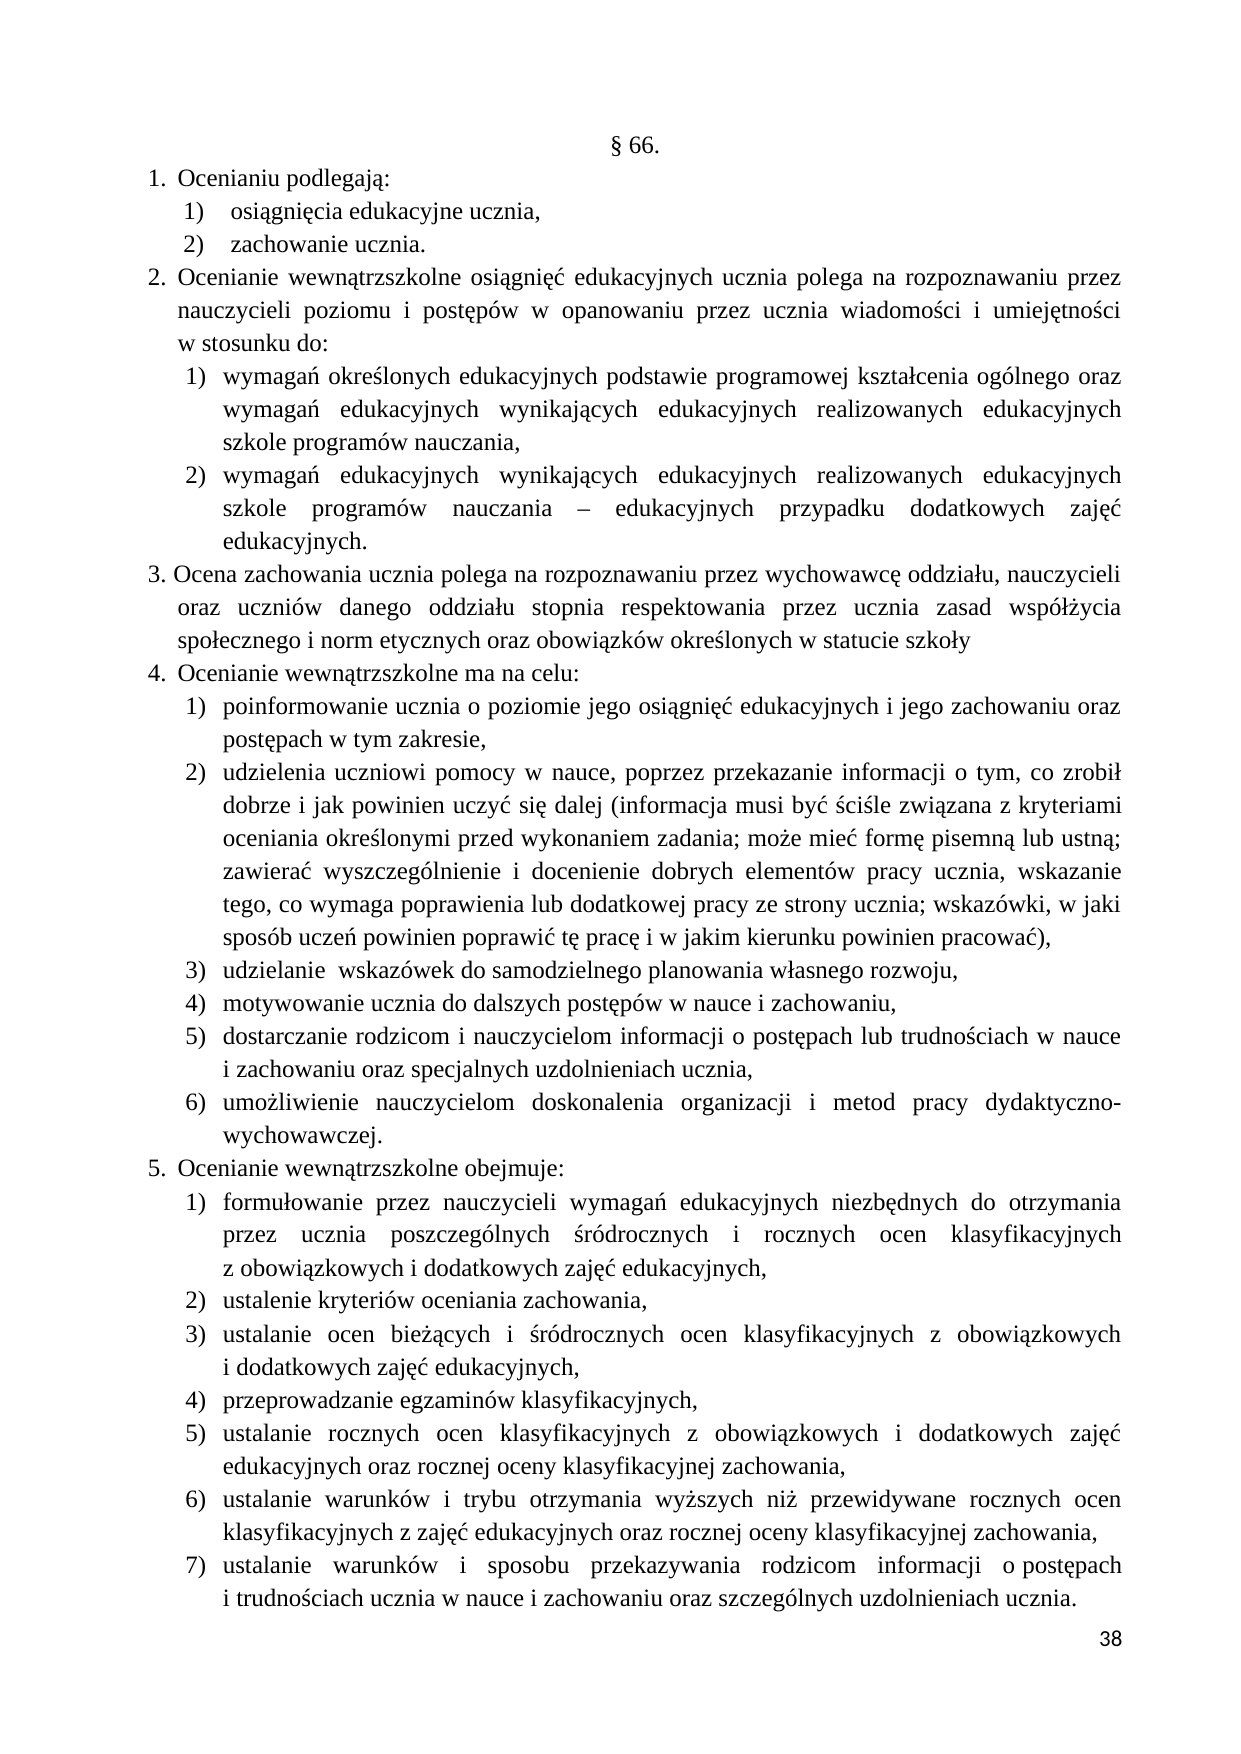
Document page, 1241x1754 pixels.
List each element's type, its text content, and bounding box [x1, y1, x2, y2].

list ustalanie warunków i sposobu przekazywania rodzicom informacji o postępach i trudnościach ucznia w nauce i zachowaniu oraz szczególnych uzdolnieniach ucznia. [185, 1550, 1122, 1612]
list formułowanie przez nauczycieli wymagań edukacyjnych niezbędnych do otrzymania przez ucznia poszczególnych śródrocznych i rocznych ocen klasyfikacyjnych z obowiązkowych i dodatkowych zajęć edukacyjnych, [185, 1187, 1122, 1281]
list udzielenia uczniowi pomocy w nauce, poprzez przekazanie informacji o tym, co zrobił dobrze i jak powinien uczyć się dalej (informacja musi być ściśle związana z kryteriami oceniania określonymi przed wykonaniem zadania; może mieć formę pisemną lub ustną; zawierać wyszczególnienie i docenienie dobrych elementów pracy ucznia, wskazanie tego, co wymaga poprawienia lub dodatkowej pracy ze strony ucznia; wskazówki, w jaki sposób uczeń powinien poprawić tę pracę i w jakim kierunku powinien pracować), [185, 757, 1122, 951]
list ustalanie rocznych ocen klasyfikacyjnych z obowiązkowych i dodatkowych zajęć edukacyjnych oraz rocznej oceny klasyfikacyjnej zachowania, [185, 1418, 1122, 1479]
list Ocenianiu podlegają: [148, 163, 1122, 192]
list poinformowanie ucznia o poziomie jego osiągnięć edukacyjnych i jego zachowaniu oraz postępach w tym zakresie, [185, 691, 1122, 753]
list motywowanie ucznia do dalszych postępów w nauce i zachowaniu, [185, 988, 1122, 1017]
list osiągnięcia edukacyjne ucznia, [183, 196, 1122, 225]
list dostarczanie rodzicom i nauczycielom informacji o postępach lub trudnościach w nauce i zachowaniu oraz specjalnych uzdolnieniach ucznia, [185, 1021, 1122, 1083]
list wymagań edukacyjnych wynikających edukacyjnych realizowanych edukacyjnych szkole programów nauczania – edukacyjnych przypadku dodatkowych zajęć edukacyjnych. [185, 460, 1122, 555]
text § 66. [148, 130, 1122, 159]
text 3. Ocena zachowania ucznia polega na rozpoznawaniu przez wychowawcę oddziału, nauczycieli oraz uczniów danego oddziału stopnia respektowania przez ucznia zasad współżycia społecznego i norm etycznych oraz obowiązków określonych w statucie szkoły [148, 559, 1122, 654]
list umożliwienie nauczycielom doskonalenia organizacji i metod pracy dydaktyczno- wychowawczej. [185, 1087, 1122, 1149]
list wymagań określonych edukacyjnych podstawie programowej kształcenia ogólnego oraz wymagań edukacyjnych wynikających edukacyjnych realizowanych edukacyjnych szkole programów nauczania, [185, 361, 1122, 456]
list ustalanie ocen bieżących i śródrocznych ocen klasyfikacyjnych z obowiązkowych i dodatkowych zajęć edukacyjnych, [185, 1319, 1122, 1380]
text 2. Ocenianie wewnątrzszkolne osiągnięć edukacyjnych ucznia polega na rozpoznawaniu przez nauczycieli poziomu i postępów w opanowaniu przez ucznia wiadomości i umiejętności w stosunku do: [148, 262, 1122, 357]
text 5. Ocenianie wewnątrzszkolne obejmuje: [148, 1153, 1122, 1182]
list ustalanie warunków i trybu otrzymania wyższych niż przewidywane rocznych ocen klasyfikacyjnych z zajęć edukacyjnych oraz rocznej oceny klasyfikacyjnej zachowania, [185, 1484, 1122, 1546]
list przeprowadzanie egzaminów klasyfikacyjnych, [185, 1385, 1122, 1413]
list zachowanie ucznia. [183, 229, 1122, 258]
list ustalenie kryteriów oceniania zachowania, [185, 1286, 1122, 1314]
text 4. Ocenianie wewnątrzszkolne ma na celu: [148, 658, 1122, 687]
list udzielanie wskazówek do samodzielnego planowania własnego rozwoju, [185, 955, 1122, 984]
